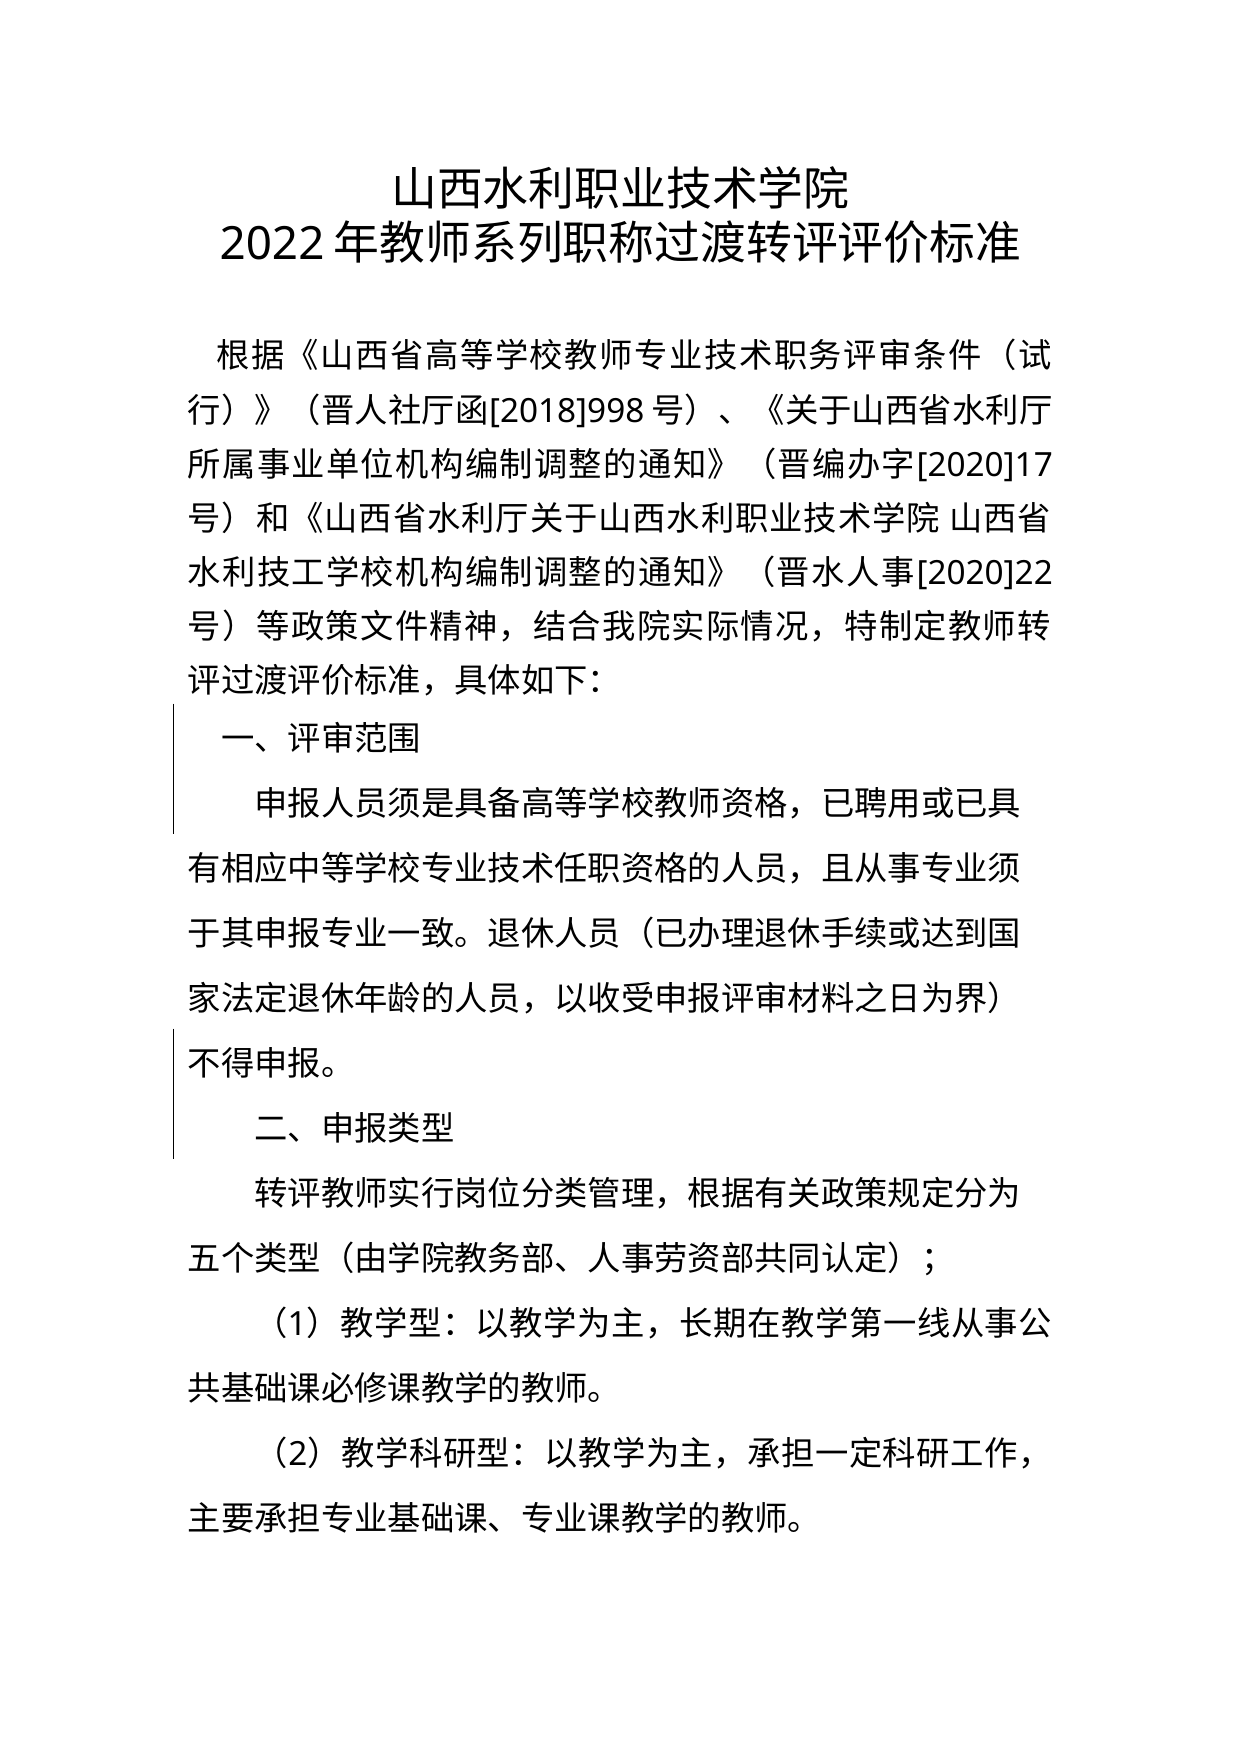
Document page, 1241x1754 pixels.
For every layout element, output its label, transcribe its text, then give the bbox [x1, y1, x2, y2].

list （2）教学科研型：以教学为主，承担一定科研工作，主要承担专业基础课、专业课教学的教师。 [187, 1419, 1053, 1549]
list 教学型：以教学为主，长期在教学第一线从事公共基础课必修课教学的教师。 [187, 1289, 1053, 1419]
text 转评教师实行岗位分类管理，根据有关政策规定分为五个类型（由学院教务部、人事劳资部共同认定）； [187, 1159, 1053, 1289]
text 申报人员须是具备高等学校教师资格，已聘用或已具有相应中等学校专业技术任职资格的人员，且从事专业须于其申报专业一致。退休人员（已办理退休手续或达到国家法定退休年龄的人员，以收受申报评审材料之日为界）不得申报。 [187, 769, 1053, 1094]
text 二、申报类型 [187, 1094, 1053, 1159]
text 山西水利职业技术学院 [187, 162, 1053, 216]
text 2022年教师系列职称过渡转评评价标准 [187, 216, 1053, 270]
text 一、评审范围 [187, 704, 1053, 769]
text 根据《山西省高等学校教师专业技术职务评审条件（试行）》（晋人社厅函[2018]998号）、《关于山西省水利厅所属事业单位机构编制调整的通知》（晋编办字[2020]17号）和《山西省水利厅关于山西水利职业技术学院 山西省水利技工学校机构编制调整的通知》（晋水人事[2020]22号）等政策文件精神，结合我院实际情况，特制定教师转评过渡评价标准，具体如下： [187, 324, 1053, 704]
